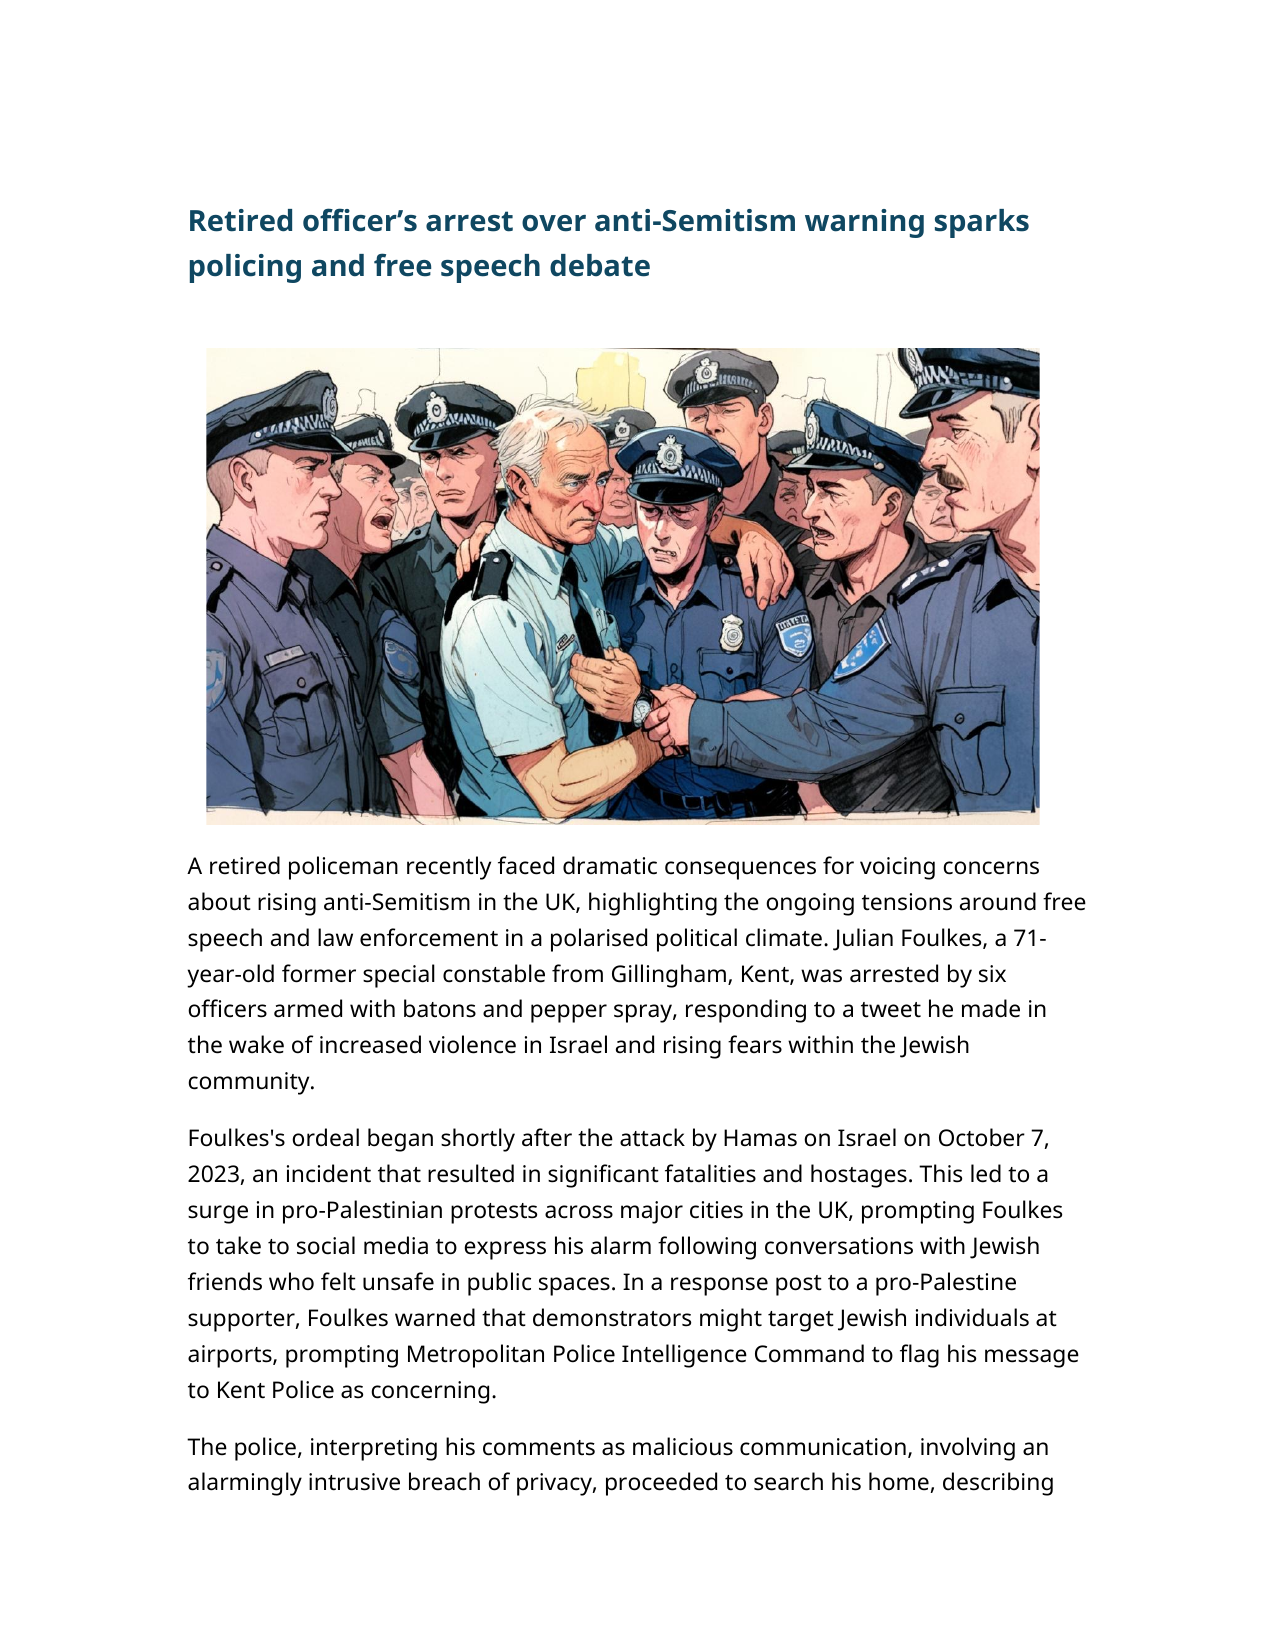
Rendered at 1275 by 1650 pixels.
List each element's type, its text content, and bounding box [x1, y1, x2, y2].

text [187, 1430, 1087, 1498]
subtitle Retired officer’s arrest over anti-Semitism warning sparks policing and free speech debate [187, 200, 1087, 285]
text A retired policeman recently faced dramatic consequences for voicing concerns about rising anti-Semitism in the UK, highlighting the ongoing tensions around free speech and law enforcement in a polarised political climate. Julian Foulkes, a 71-year-old former special constable from Gillingham, Kent, was arrested by six officers armed with batons and pepper spray, responding to a tweet he made in the wake of increased violence in Israel and rising fears within the Jewish community. [187, 850, 1087, 1097]
picture [206, 348, 1040, 825]
text Foulkes's ordeal began shortly after the attack by Hamas on Israel on October 7, 2023, an incident that resulted in significant fatalities and hostages. This led to a surge in pro-Palestinian protests across major cities in the UK, prompting Foulkes to take to social media to express his alarm following conversations with Jewish friends who felt unsafe in public spaces. In a response post to a pro-Palestine supporter, Foulkes warned that demonstrators might target Jewish individuals at airports, prompting Metropolitan Police Intelligence Command to flag his message to Kent Police as concerning. [187, 1122, 1087, 1405]
